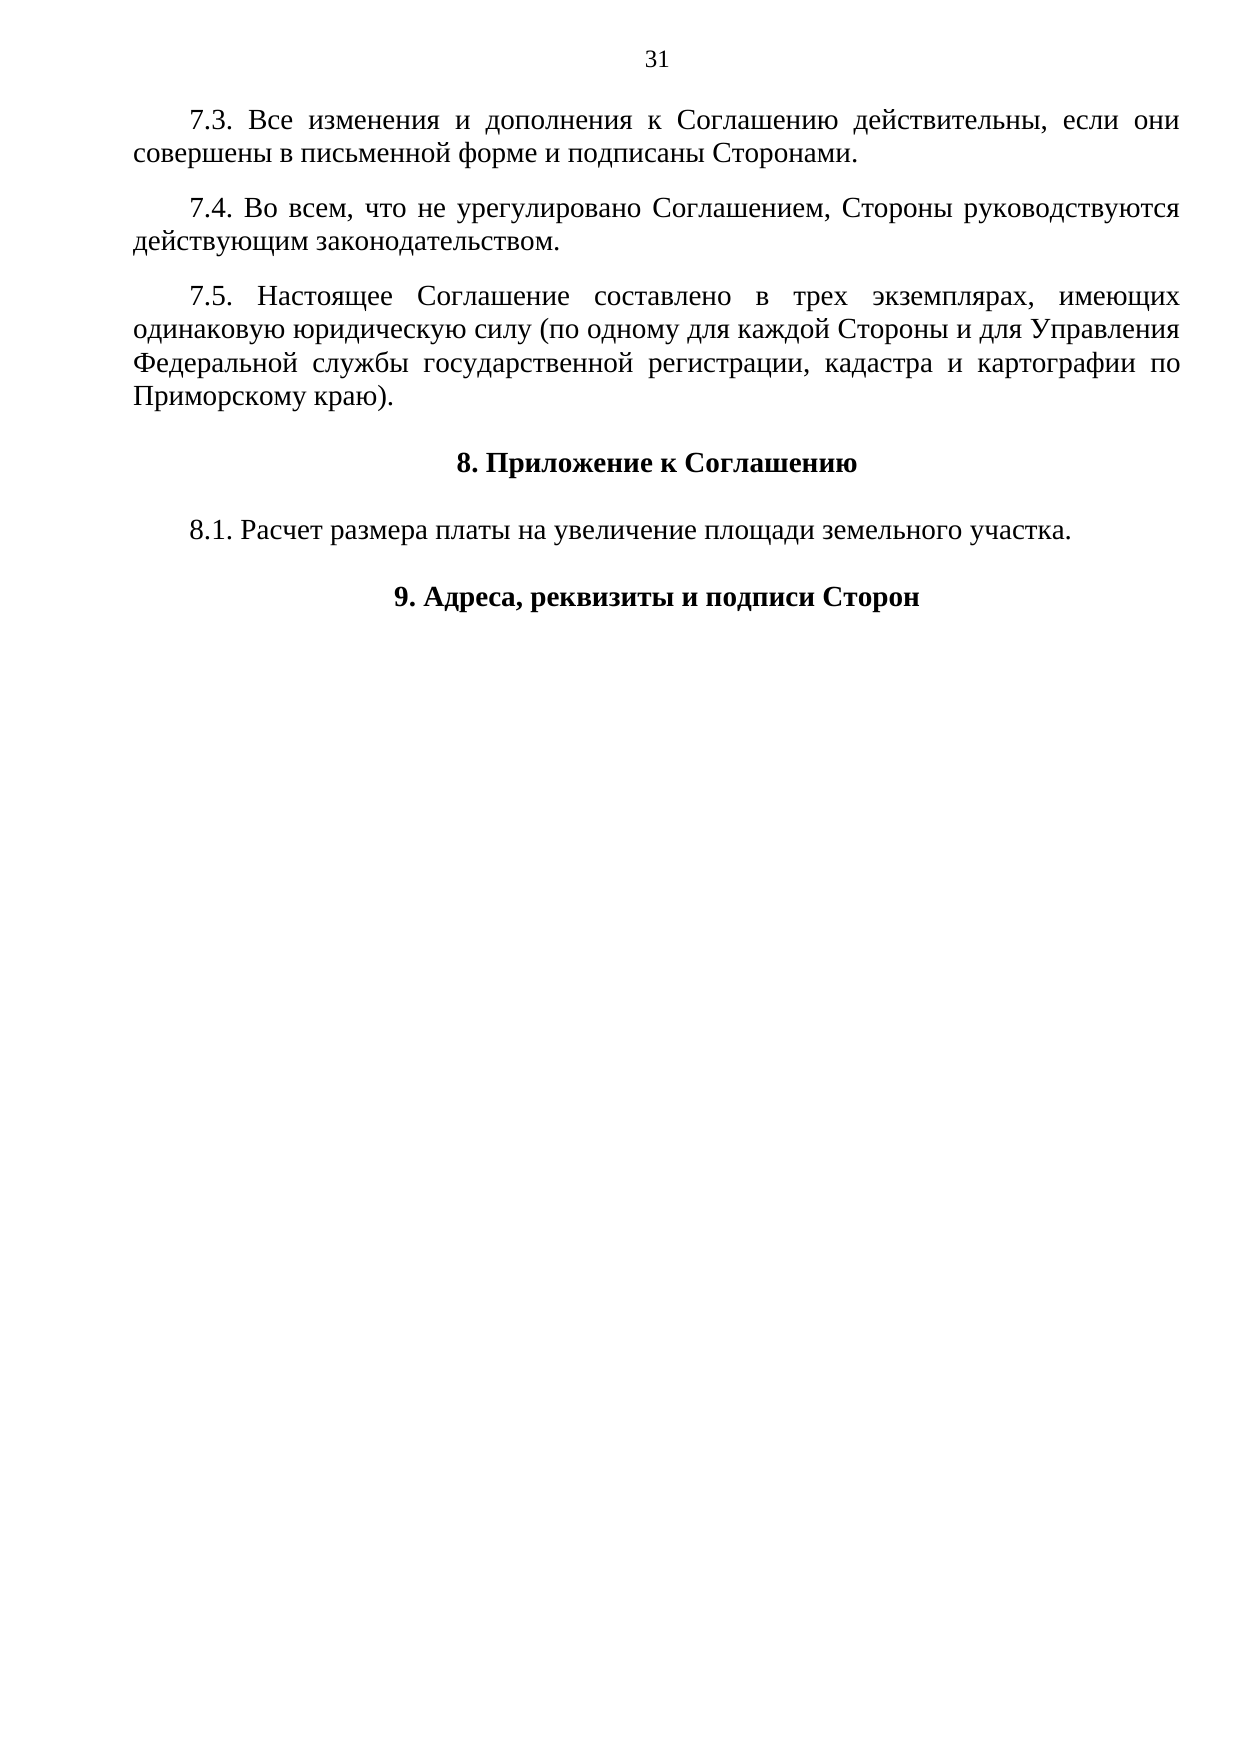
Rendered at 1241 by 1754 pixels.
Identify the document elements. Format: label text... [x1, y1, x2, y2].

text 7.3. Все изменения и дополнения к Соглашению действительны, если они совершены в письменной форме и подписаны Сторонами. [133, 102, 1181, 169]
title 8. Приложение к Соглашению [133, 445, 1181, 479]
title 9. Адреса, реквизиты и подписи Сторон [133, 579, 1181, 613]
text 7.4. Во всем, что не урегулировано Соглашением, Стороны руководствуются действующим законодательством. [133, 190, 1181, 257]
text 7.5. Настоящее Соглашение составлено в трех экземплярах, имеющих одинаковую юридическую силу (по одному для каждой Стороны и для Управления Федеральной службы государственной регистрации, кадастра и картографии по Приморскому краю). [133, 278, 1181, 412]
text 8.1. Расчет размера платы на увеличение площади земельного участка. [133, 512, 1181, 546]
